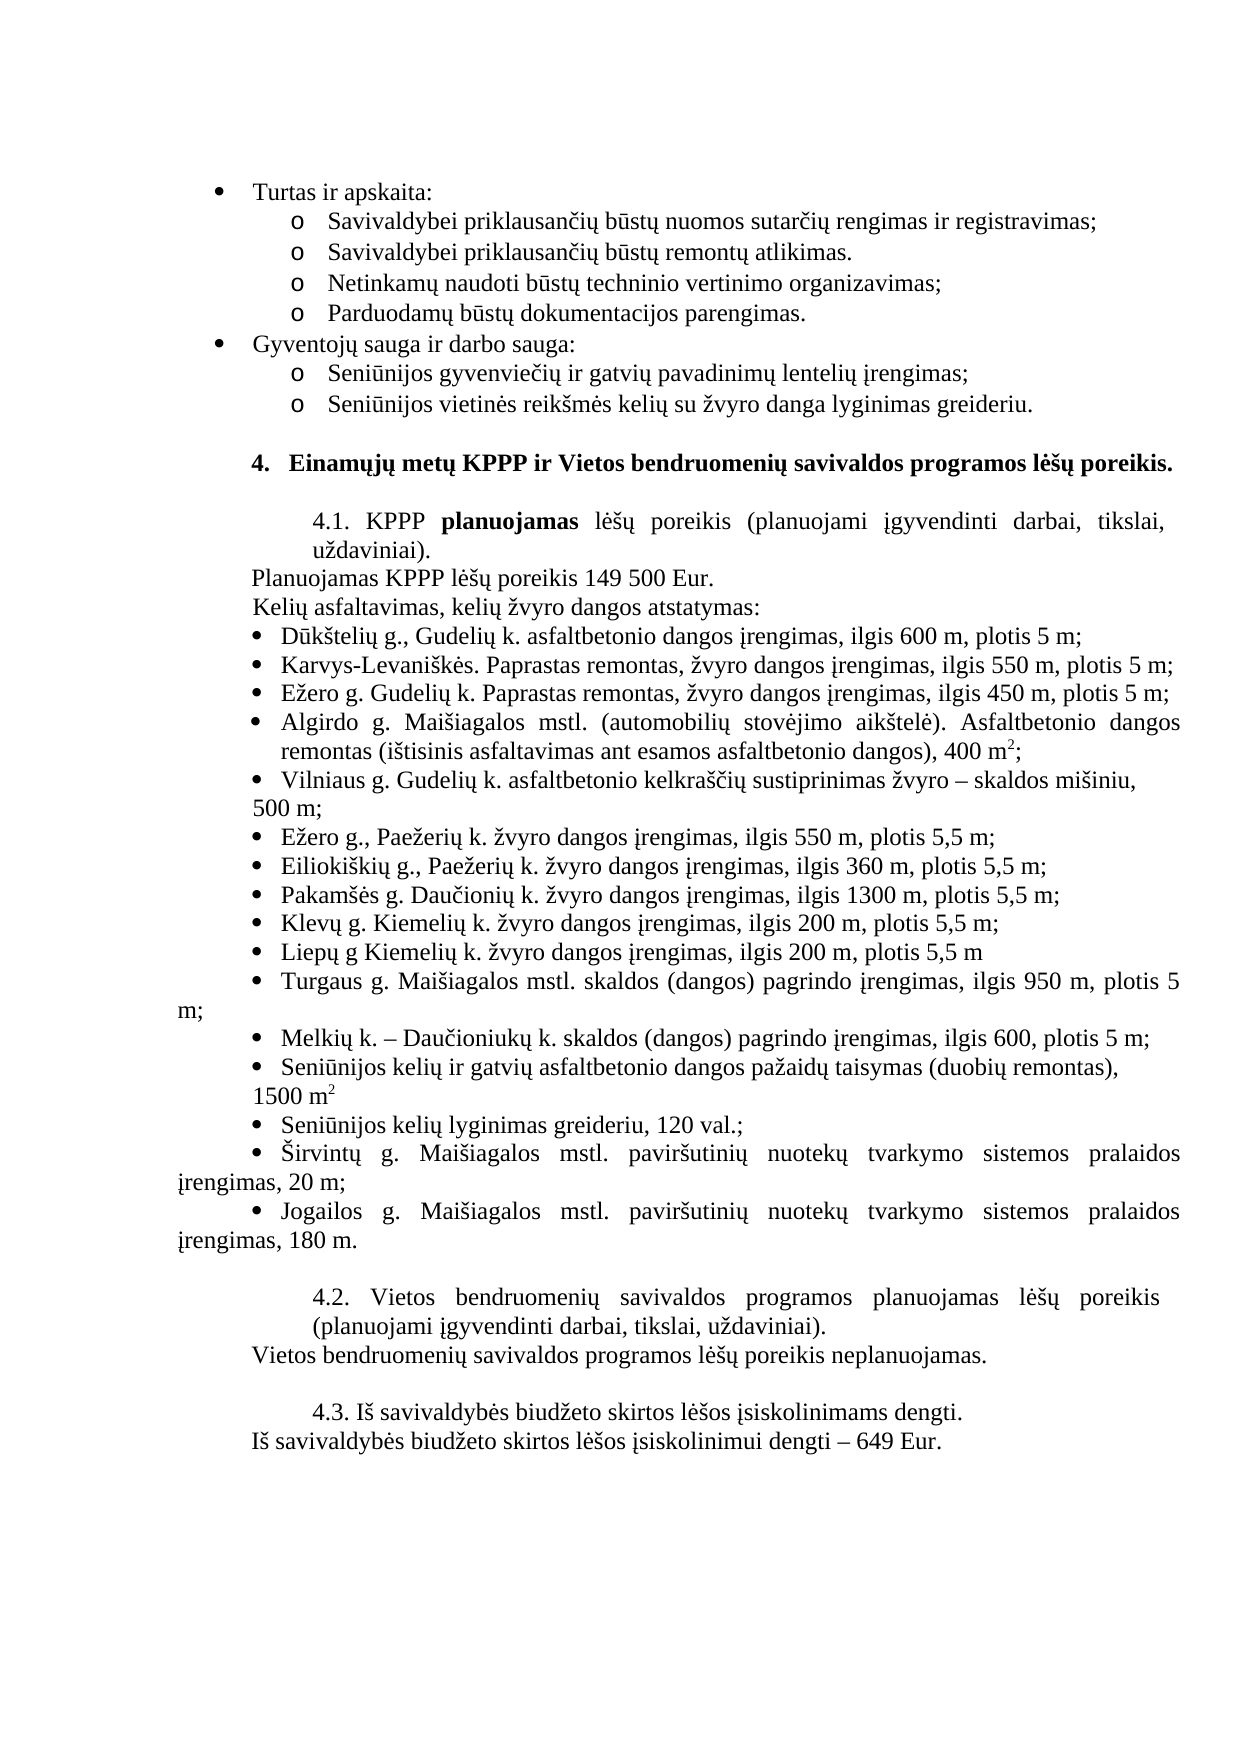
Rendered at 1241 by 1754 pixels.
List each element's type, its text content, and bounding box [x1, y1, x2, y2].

text Kelių asfaltavimas, kelių žvyro dangos atstatymas: [177, 592, 1181, 621]
list Širvintų g. Maišiagalos mstl. paviršutinių nuotekų tvarkymo sistemos pralaidos įrengimas, 20 m; [177, 1138, 1181, 1196]
list Ežero g., Paežerių k. žvyro dangos įrengimas, ilgis 550 m, plotis 5,5 m; [177, 822, 1181, 851]
text Iš savivaldybės biudžeto skirtos lėšos įsiskolinimui dengti – 649 Eur. [177, 1426, 1181, 1455]
list Savivaldybei priklausančių būstų remontų atlikimas. [290, 237, 1181, 268]
text 4.2. Vietos bendruomenių savivaldos programos planuojamas lėšų poreikis (planuojami įgyvendinti darbai, tikslai, uždaviniai). [177, 1282, 1181, 1340]
list Ežero g. Gudelių k. Paprastas remontas, žvyro dangos įrengimas, ilgis 450 m, plotis 5 m; [177, 678, 1181, 707]
text 1500 m2 [177, 1081, 1181, 1110]
list Dūkštelių g., Gudelių k. asfaltbetonio dangos įrengimas, ilgis 600 m, plotis 5 m; [177, 621, 1181, 650]
list Algirdo g. Maišiagalos mstl. (automobilių stovėjimo aikštelė). Asfaltbetonio dangos remontas (ištisinis asfaltavimas ant esamos asfaltbetonio dangos), 400 m2; [251, 707, 1181, 765]
text 500 m; [177, 793, 1181, 822]
list Turgaus g. Maišiagalos mstl. skaldos (dangos) pagrindo įrengimas, ilgis 950 m, plotis 5 m; [177, 966, 1181, 1023]
list Seniūnijos gyvenviečių ir gatvių pavadinimų lentelių įrengimas; [290, 358, 1181, 389]
list Karvys-Levaniškės. Paprastas remontas, žvyro dangos įrengimas, ilgis 550 m, plotis 5 m; [177, 650, 1181, 678]
list Savivaldybei priklausančių būstų nuomos sutarčių rengimas ir registravimas; [290, 206, 1181, 237]
list Pakamšės g. Daučionių k. žvyro dangos įrengimas, ilgis 1300 m, plotis 5,5 m; [177, 880, 1181, 908]
list Parduodamų būstų dokumentacijos parengimas. [290, 298, 1181, 329]
list Melkių k. – Daučioniukų k. skaldos (dangos) pagrindo įrengimas, ilgis 600, plotis 5 m; [177, 1023, 1181, 1052]
list Gyventojų sauga ir darbo sauga: [215, 329, 1181, 358]
list Seniūnijos vietinės reikšmės kelių su žvyro danga lyginimas greideriu. [290, 389, 1181, 420]
text Vietos bendruomenių savivaldos programos lėšų poreikis neplanuojamas. [177, 1340, 1181, 1368]
list Liepų g Kiemelių k. žvyro dangos įrengimas, ilgis 200 m, plotis 5,5 m [177, 937, 1181, 966]
list Vilniaus g. Gudelių k. asfaltbetonio kelkraščių sustiprinimas žvyro – skaldos mišiniu, [177, 765, 1181, 793]
list Iš savivaldybės biudžeto skirtos lėšos įsiskolinimams dengti. [312, 1397, 1181, 1426]
list Eiliokiškių g., Paežerių k. žvyro dangos įrengimas, ilgis 360 m, plotis 5,5 m; [177, 851, 1181, 880]
list Jogailos g. Maišiagalos mstl. paviršutinių nuotekų tvarkymo sistemos pralaidos įrengimas, 180 m. [177, 1196, 1181, 1253]
list Netinkamų naudoti būstų techninio vertinimo organizavimas; [290, 268, 1181, 298]
list Turtas ir apskaita: [215, 177, 1181, 206]
list Seniūnijos kelių lyginimas greideriu, 120 val.; [177, 1110, 1181, 1138]
list Klevų g. Kiemelių k. žvyro dangos įrengimas, ilgis 200 m, plotis 5,5 m; [177, 908, 1181, 937]
list Seniūnijos kelių ir gatvių asfaltbetonio dangos pažaidų taisymas (duobių remontas), [177, 1052, 1181, 1081]
text 4.1. KPPP planuojamas lėšų poreikis (planuojami įgyvendinti darbai, tikslai, uždaviniai). [177, 506, 1181, 563]
text Planuojamas KPPP lėšų poreikis 149 500 Eur. [177, 563, 1181, 592]
list Einamųjų metų KPPP ir Vietos bendruomenių savivaldos programos lėšų poreikis. [177, 448, 1181, 477]
